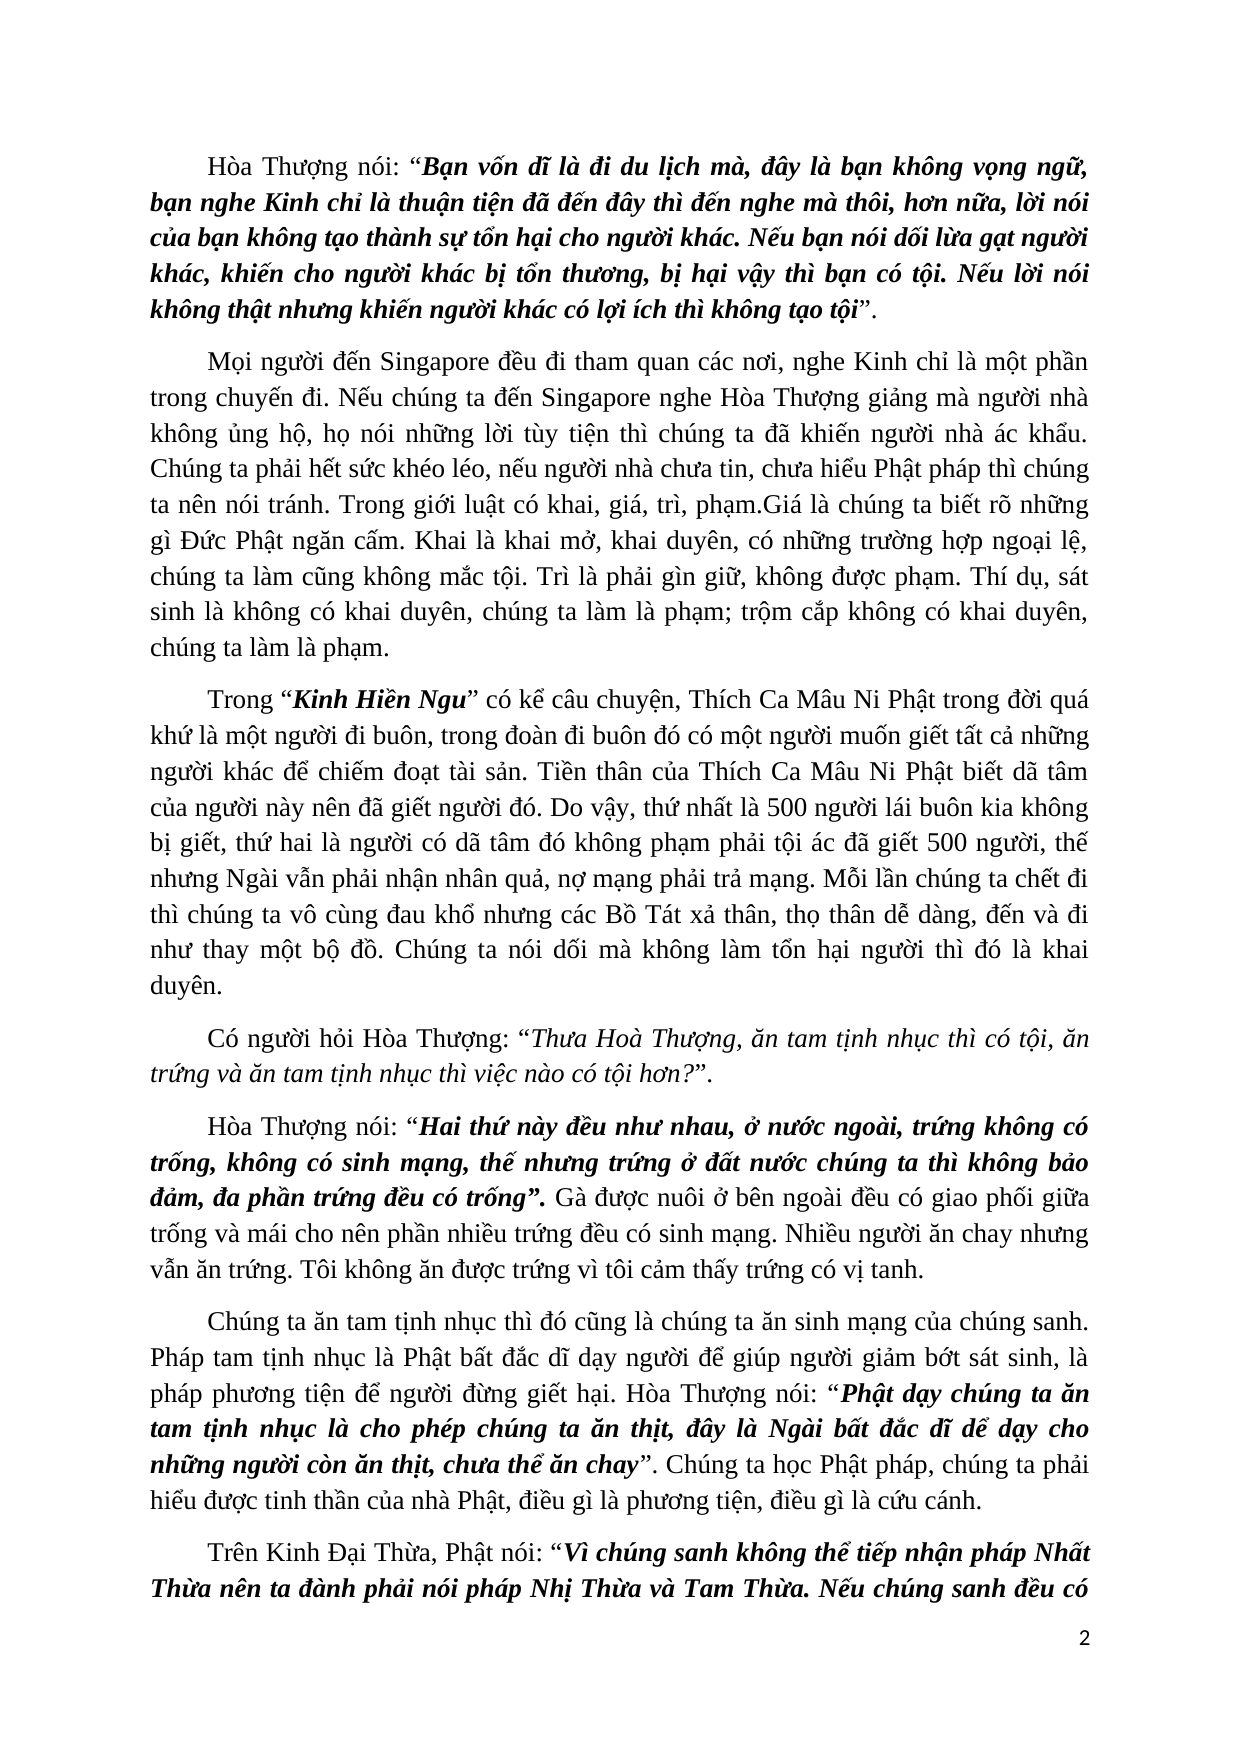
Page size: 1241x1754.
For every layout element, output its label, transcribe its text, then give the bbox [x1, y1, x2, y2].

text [150, 1536, 1090, 1603]
text Hòa Thượng nói: “Hai thứ này đều như nhau, ở nước ngoài, trứng không có trống, không có sinh mạng, thế nhưng trứng ở đất nước chúng ta thì không bảo đảm, đa phần trứng đều có trống”. Gà được nuôi ở bên ngoài đều có giao phối giữa trống và mái cho nên phần nhiều trứng đều có sinh mạng. Nhiều người ăn chay nhưng vẫn ăn trứng. Tôi không ăn được trứng vì tôi cảm thấy trứng có vị tanh. [150, 1110, 1090, 1284]
text Trong “Kinh Hiền Ngu” có kể câu chuyện, Thích Ca Mâu Ni Phật trong đời quá khứ là một người đi buôn, trong đoàn đi buôn đó có một người muốn giết tất cả những người khác để chiếm đoạt tài sản. Tiền thân của Thích Ca Mâu Ni Phật biết dã tâm của người này nên đã giết người đó. Do vậy, thứ nhất là 500 người lái buôn kia không bị giết, thứ hai là người có dã tâm đó không phạm phải tội ác đã giết 500 người, thế nhưng Ngài vẫn phải nhận nhân quả, nợ mạng phải trả mạng. Mỗi lần chúng ta chết đi thì chúng ta vô cùng đau khổ nhưng các Bồ Tát xả thân, thọ thân dễ dàng, đến và đi như thay một bộ đồ. Chúng ta nói dối mà không làm tổn hại người thì đó là khai duyên. [150, 683, 1090, 1001]
text Mọi người đến Singapore đều đi tham quan các nơi, nghe Kinh chỉ là một phần trong chuyến đi. Nếu chúng ta đến Singapore nghe Hòa Thượng giảng mà người nhà không ủng hộ, họ nói những lời tùy tiện thì chúng ta đã khiến người nhà ác khẩu. Chúng ta phải hết sức khéo léo, nếu người nhà chưa tin, chưa hiểu Phật pháp thì chúng ta nên nói tránh. Trong giới luật có khai, giá, trì, phạm.Giá là chúng ta biết rõ những gì Đức Phật ngăn cấm. Khai là khai mở, khai duyên, có những trường hợp ngoại lệ, chúng ta làm cũng không mắc tội. Trì là phải gìn giữ, không được phạm. Thí dụ, sát sinh là không có khai duyên, chúng ta làm là phạm; trộm cắp không có khai duyên, chúng ta làm là phạm. [150, 345, 1090, 662]
text Hòa Thượng nói: “Bạn vốn dĩ là đi du lịch mà, đây là bạn không vọng ngữ, bạn nghe Kinh chỉ là thuận tiện đã đến đây thì đến nghe mà thôi, hơn nữa, lời nói của bạn không tạo thành sự tổn hại cho người khác. Nếu bạn nói dối lừa gạt người khác, khiến cho người khác bị tổn thương, bị hại vậy thì bạn có tội. Nếu lời nói không thật nhưng khiến người khác có lợi ích thì không tạo tội”. [150, 150, 1090, 324]
text Có người hỏi Hòa Thượng: “Thưa Hoà Thượng, ăn tam tịnh nhục thì có tội, ăn trứng và ăn tam tịnh nhục thì việc nào có tội hơn?”. [150, 1022, 1090, 1089]
text Chúng ta ăn tam tịnh nhục thì đó cũng là chúng ta ăn sinh mạng của chúng sanh. Pháp tam tịnh nhục là Phật bất đắc dĩ dạy người để giúp người giảm bớt sát sinh, là pháp phương tiện để người đừng giết hại. Hòa Thượng nói: “Phật dạy chúng ta ăn tam tịnh nhục là cho phép chúng ta ăn thịt, đây là Ngài bất đắc dĩ dể dạy cho những người còn ăn thịt, chưa thể ăn chay”. Chúng ta học Phật pháp, chúng ta phải hiểu được tinh thần của nhà Phật, điều gì là phương tiện, điều gì là cứu cánh. [150, 1305, 1090, 1515]
